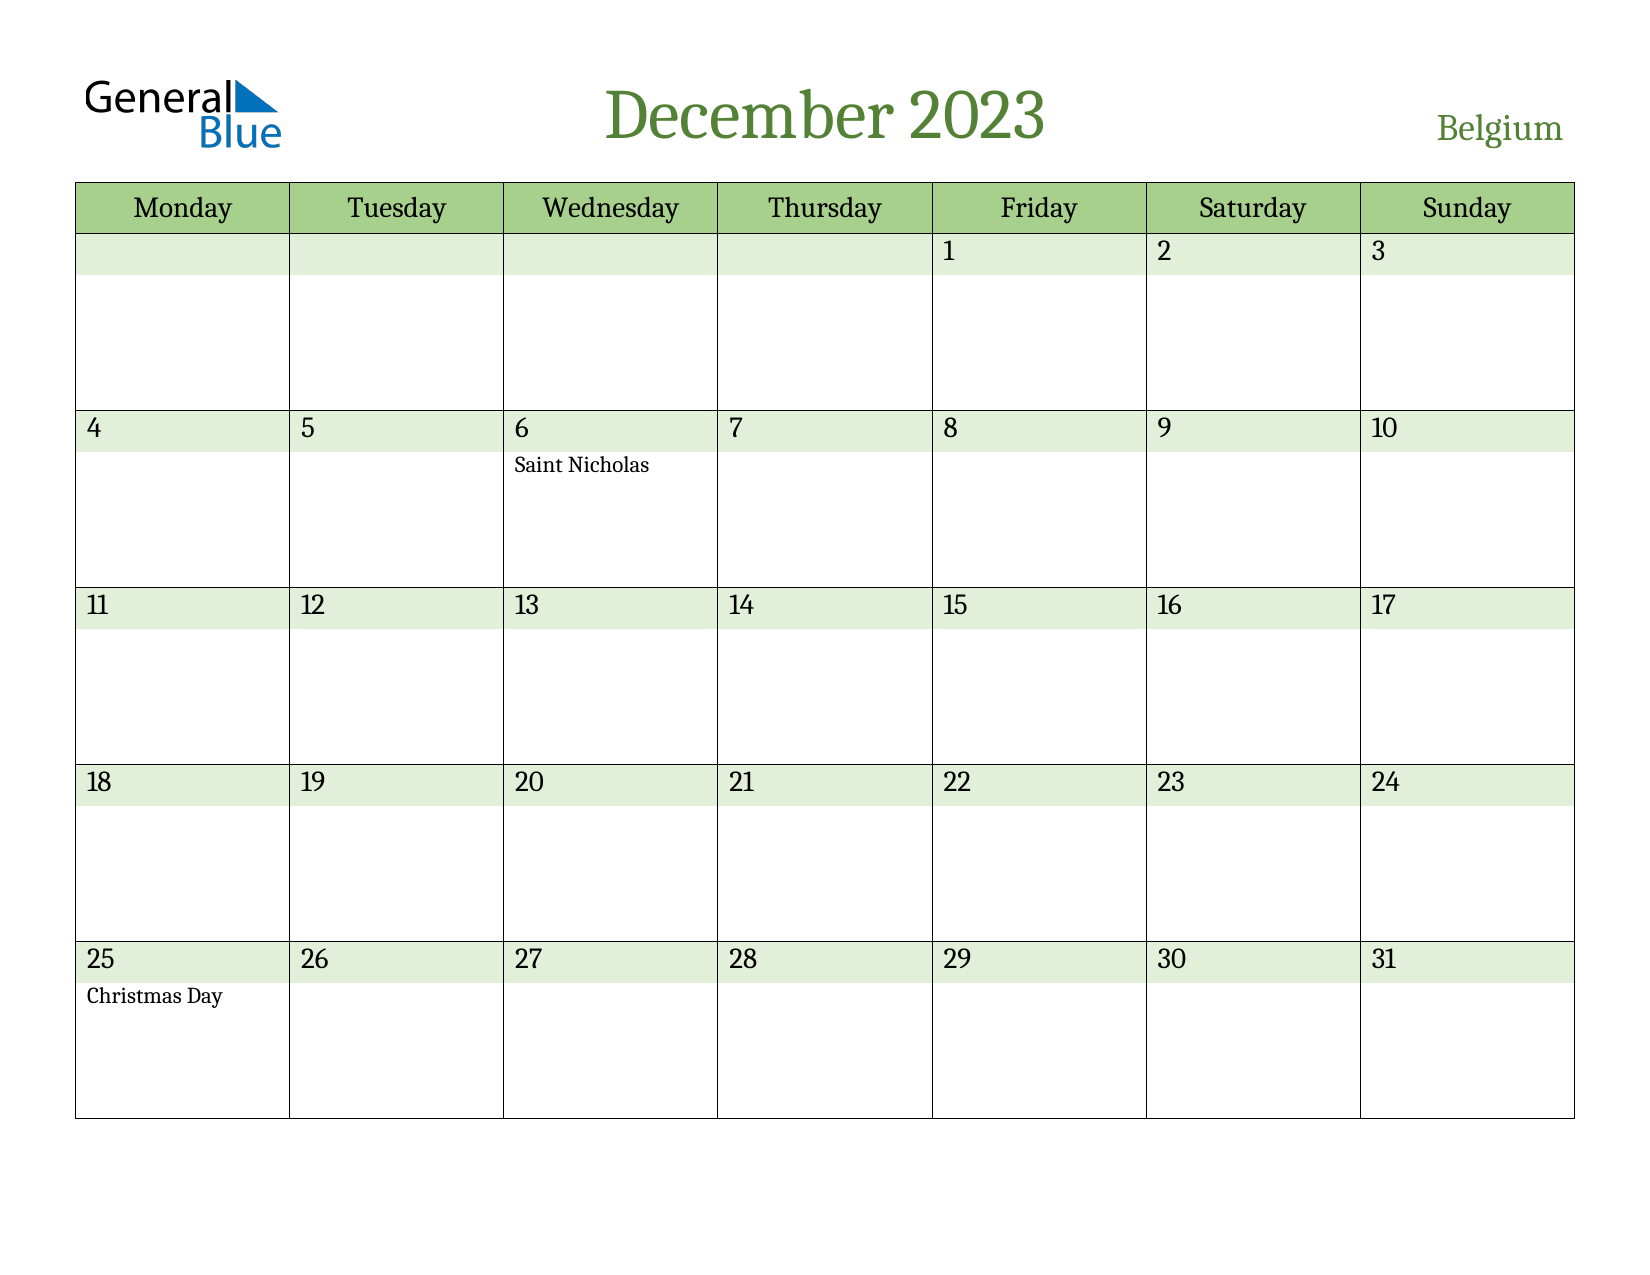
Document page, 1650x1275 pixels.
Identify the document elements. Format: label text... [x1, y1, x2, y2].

picture [86, 80, 281, 148]
table_cell [1147, 452, 1360, 587]
table_cell [1361, 983, 1574, 1118]
table_cell [718, 806, 932, 941]
table_cell 27 [504, 942, 717, 983]
table_cell [933, 275, 1146, 410]
table_cell [718, 452, 932, 587]
table_cell 24 [1361, 765, 1574, 806]
table_cell [76, 806, 289, 941]
table_cell Sunday [1361, 183, 1574, 233]
table_cell [1361, 275, 1574, 410]
table_cell 2 [1147, 234, 1360, 275]
table_cell [718, 234, 932, 275]
table_cell [1147, 629, 1360, 764]
table_cell [718, 275, 932, 410]
table_cell [504, 806, 717, 941]
table_cell Christmas Day [76, 983, 289, 1118]
table_cell Friday [933, 183, 1146, 233]
table_cell 19 [290, 765, 503, 806]
table_cell 31 [1361, 942, 1574, 983]
table_cell 16 [1147, 588, 1360, 629]
table_cell [290, 983, 503, 1118]
table_cell 10 [1361, 411, 1574, 452]
table_cell [718, 983, 932, 1118]
table_cell [933, 806, 1146, 941]
table_cell 26 [290, 942, 503, 983]
table_cell [1147, 275, 1360, 410]
table_cell 28 [718, 942, 932, 983]
table_cell [290, 234, 503, 275]
table_cell [1361, 452, 1574, 587]
table_cell Saint Nicholas [504, 452, 717, 587]
table_cell [290, 629, 503, 764]
table_header [76, 75, 503, 182]
table_cell 11 [76, 588, 289, 629]
table_cell [290, 275, 503, 410]
table_cell [76, 234, 289, 275]
table_cell 25 [76, 942, 289, 983]
table_header December 2023 [504, 75, 1146, 182]
table_cell 3 [1361, 234, 1574, 275]
table_cell Saturday [1147, 183, 1360, 233]
table_cell 1 [933, 234, 1146, 275]
table_cell [933, 629, 1146, 764]
table_cell [504, 275, 717, 410]
table_cell [1147, 983, 1360, 1118]
table_cell [76, 275, 289, 410]
table_cell [76, 629, 289, 764]
table_cell 22 [933, 765, 1146, 806]
table_cell 29 [933, 942, 1146, 983]
table_cell Wednesday [504, 183, 717, 233]
table_cell 6 [504, 411, 717, 452]
table_cell [1147, 806, 1360, 941]
table_cell 17 [1361, 588, 1574, 629]
table_cell [504, 983, 717, 1118]
table_cell [933, 983, 1146, 1118]
table_cell [1361, 806, 1574, 941]
table_cell 20 [504, 765, 717, 806]
table_cell 9 [1147, 411, 1360, 452]
table_cell Thursday [718, 183, 932, 233]
table_cell Monday [76, 183, 289, 233]
table_cell 30 [1147, 942, 1360, 983]
table_cell 23 [1147, 765, 1360, 806]
table_cell 14 [718, 588, 932, 629]
table_cell 8 [933, 411, 1146, 452]
table_cell 15 [933, 588, 1146, 629]
table_cell [504, 629, 717, 764]
table_cell 18 [76, 765, 289, 806]
table_cell 5 [290, 411, 503, 452]
table_cell 12 [290, 588, 503, 629]
table_cell [76, 452, 289, 587]
table_cell [933, 452, 1146, 587]
table_cell 7 [718, 411, 932, 452]
table_cell [290, 452, 503, 587]
table_cell [504, 234, 717, 275]
table_cell [718, 629, 932, 764]
table_cell 13 [504, 588, 717, 629]
table_cell [290, 806, 503, 941]
table_cell Tuesday [290, 183, 503, 233]
table_cell 21 [718, 765, 932, 806]
table_cell 4 [76, 411, 289, 452]
table_cell [1361, 629, 1574, 764]
table_header Belgium [1146, 75, 1574, 182]
